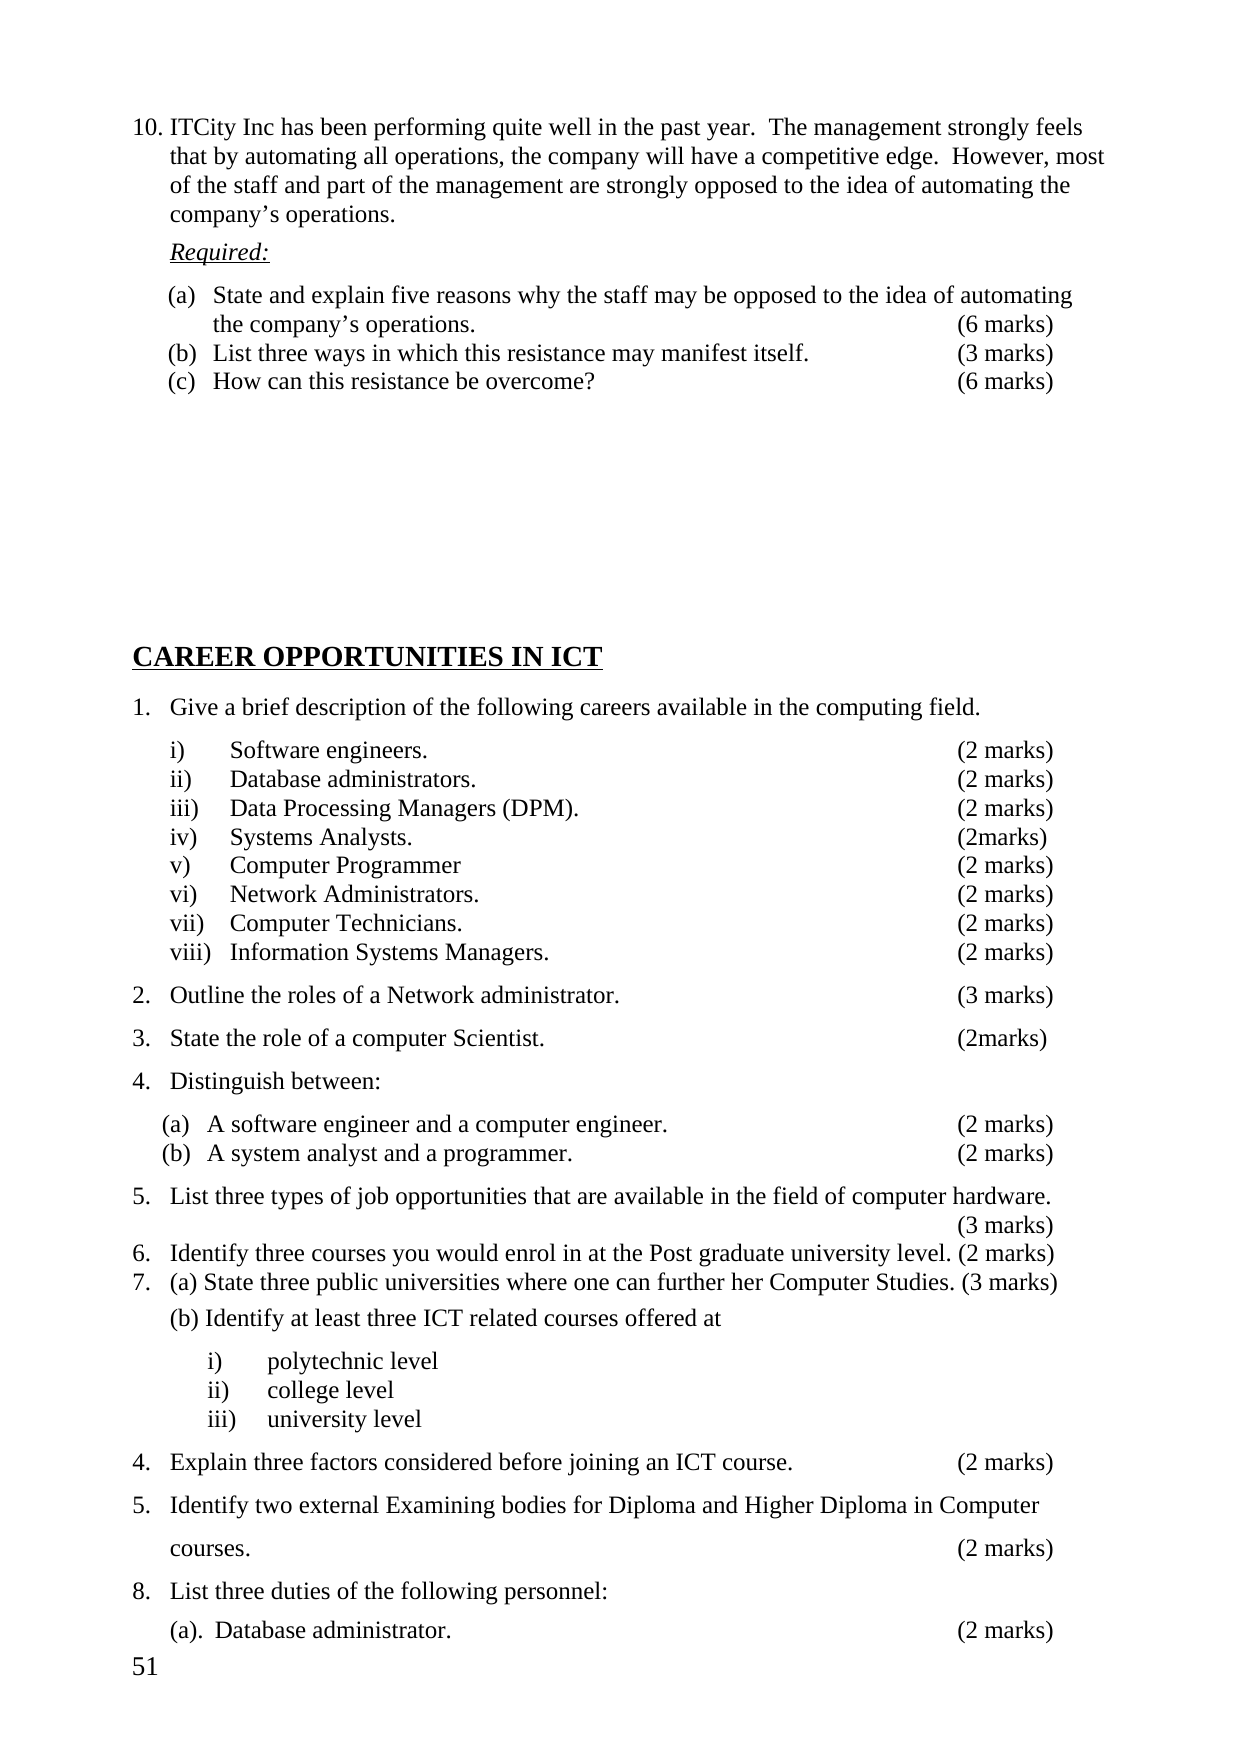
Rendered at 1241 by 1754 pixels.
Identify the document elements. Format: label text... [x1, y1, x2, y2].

list Computer Technicians. (2 marks) [169, 908, 1108, 937]
list How can this resistance be overcome? (6 marks) [168, 366, 1108, 395]
list Information Systems Managers. (2 marks) [169, 937, 1108, 965]
list polytechnic level [207, 1346, 1108, 1375]
list Distinguish between: [132, 1066, 1108, 1095]
list Outline the roles of a Network administrator. (3 marks) [132, 980, 1108, 1008]
list Network Administrators. (2 marks) [169, 879, 1108, 908]
list Database administrator. (2 marks) [169, 1615, 1108, 1643]
text CAREER OPPORTUNITIES IN ICT [132, 639, 1108, 673]
list List three types of job opportunities that are available in the field of computer hardware. (3 marks) [132, 1181, 1108, 1238]
text Required: [169, 237, 1108, 266]
list Data Processing Managers (DPM). (2 marks) [169, 793, 1108, 822]
list Identify three courses you would enrol in at the Post graduate university level. (2 marks) [132, 1238, 1108, 1267]
list State the role of a computer Scientist. (2marks) [132, 1023, 1108, 1052]
list university level [207, 1404, 1108, 1433]
list Systems Analysts. (2marks) [169, 822, 1108, 850]
list Database administrators. (2 marks) [169, 764, 1108, 793]
text (b) Identify at least three ICT related courses offered at [169, 1303, 1108, 1332]
list State and explain five reasons why the staff may be opposed to the idea of automating the company’s operations. (6 marks) [168, 280, 1108, 338]
list ITCity Inc has been performing quite well in the past year. The management strongly feels that by automating all operations, the company will have a competitive edge. However, most of the staff and part of the management are strongly opposed to the idea of automating the company’s operations. [132, 112, 1108, 227]
list Software engineers. (2 marks) [169, 735, 1108, 764]
list Give a brief description of the following careers available in the computing field. [132, 692, 1108, 721]
list Explain three factors considered before joining an ICT course. (2 marks) [132, 1447, 1108, 1476]
list (a) State three public universities where one can further her Computer Studies. (3 marks) [132, 1267, 1108, 1296]
list Computer Programmer (2 marks) [169, 850, 1108, 879]
list List three duties of the following personnel: [132, 1576, 1108, 1605]
list Identify two external Examining bodies for Diploma and Higher Diploma in Computer courses. (2 marks) [132, 1490, 1108, 1562]
list List three ways in which this resistance may manifest itself. (3 marks) [168, 338, 1108, 366]
list A software engineer and a computer engineer. (2 marks) [162, 1109, 1108, 1138]
list A system analyst and a programmer. (2 marks) [162, 1138, 1108, 1167]
list college level [207, 1375, 1108, 1404]
